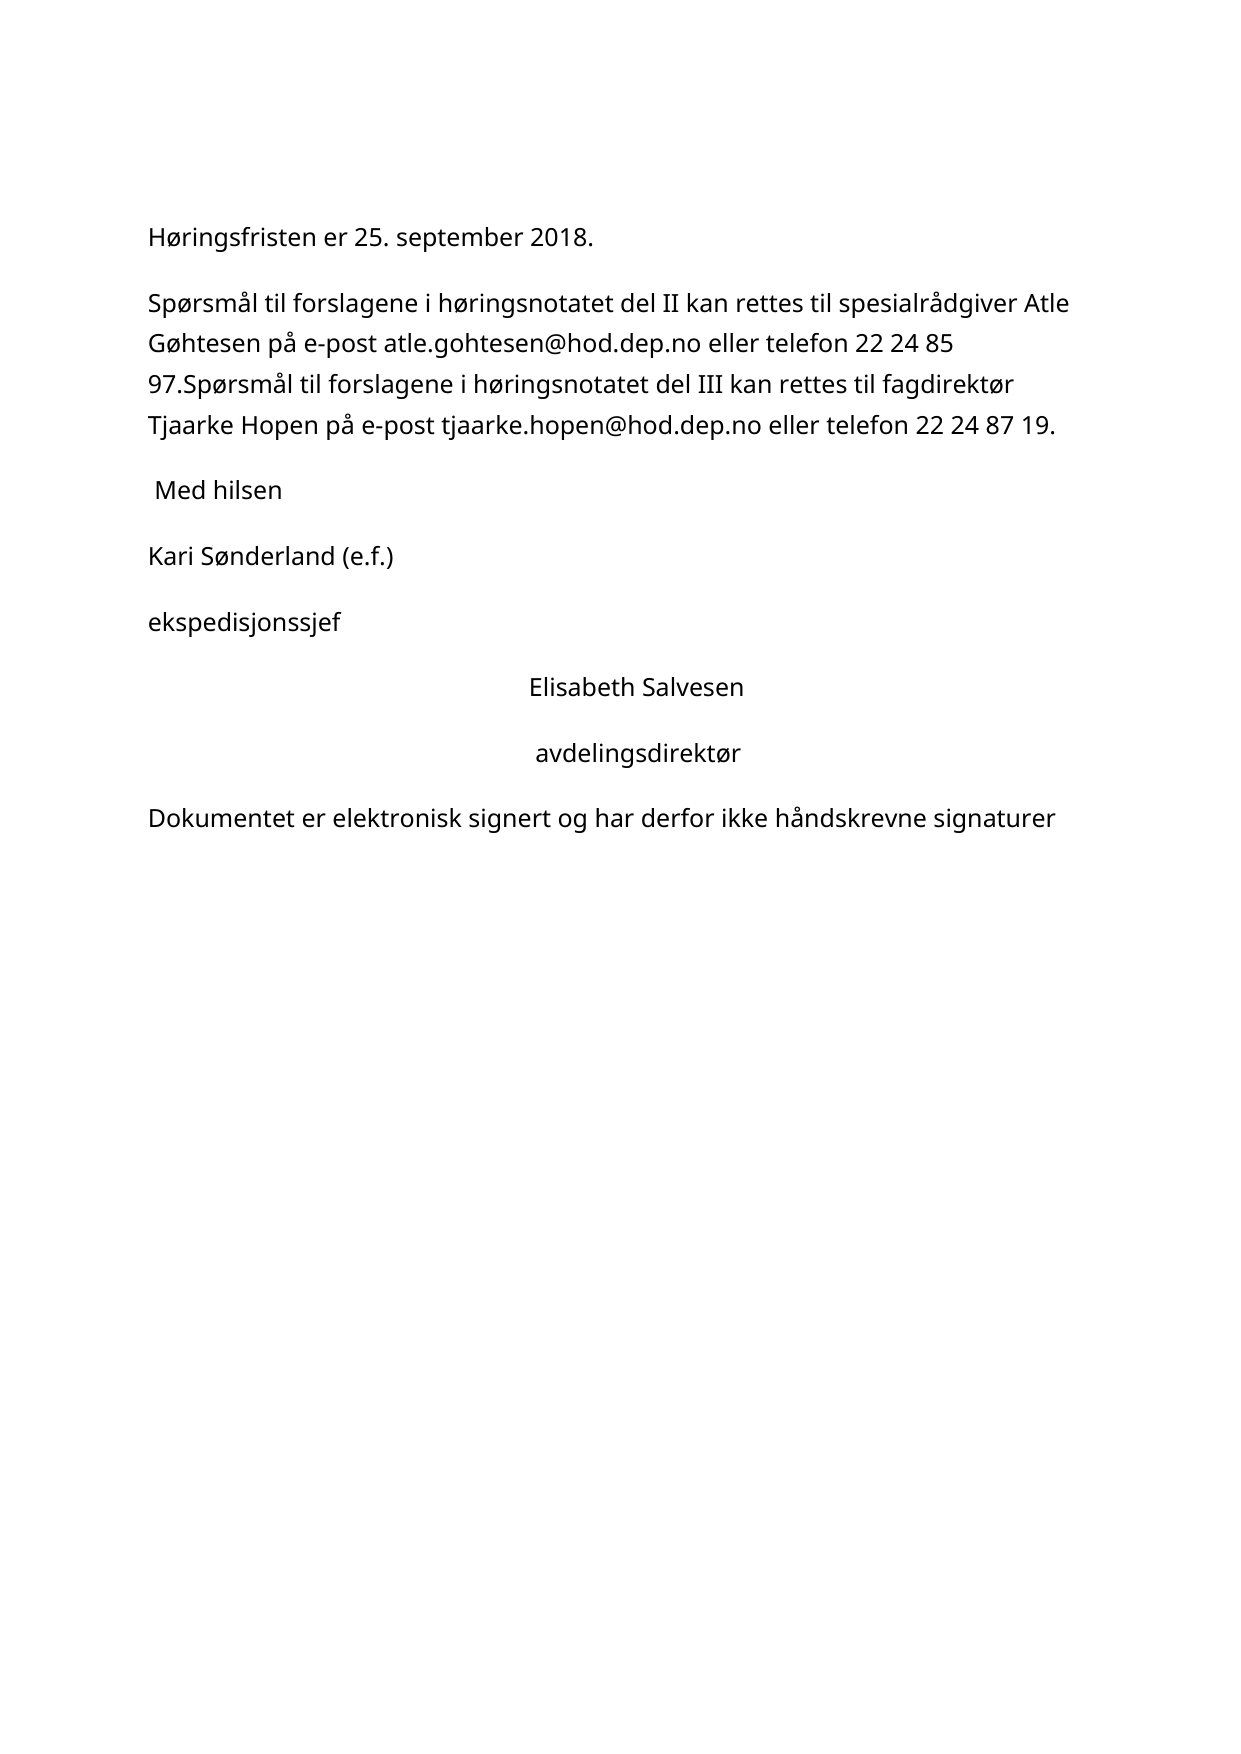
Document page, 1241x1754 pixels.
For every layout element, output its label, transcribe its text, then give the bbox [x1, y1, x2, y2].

text Med hilsen [148, 466, 1093, 507]
text ekspedisjonssjef [148, 598, 1093, 638]
text Høringsfristen er 25. september 2018. [148, 213, 1093, 254]
text Dokumentet er elektronisk signert og har derfor ikke håndskrevne signaturer [148, 794, 1093, 835]
text Spørsmål til forslagene i høringsnotatet del II kan rettes til spesialrådgiver Atle Gøhtesen på e-post atle.gohtesen@hod.dep.no eller telefon 22 24 85 97.Spørsmål til forslagene i høringsnotatet del III kan rettes til fagdirektør Tjaarke Hopen på e-post tjaarke.hopen@hod.dep.no eller telefon 22 24 87 19. [148, 279, 1093, 441]
text avdelingsdirektør [148, 729, 1093, 769]
text Elisabeth Salvesen [148, 663, 1093, 704]
text Kari Sønderland (e.f.) [148, 532, 1093, 573]
